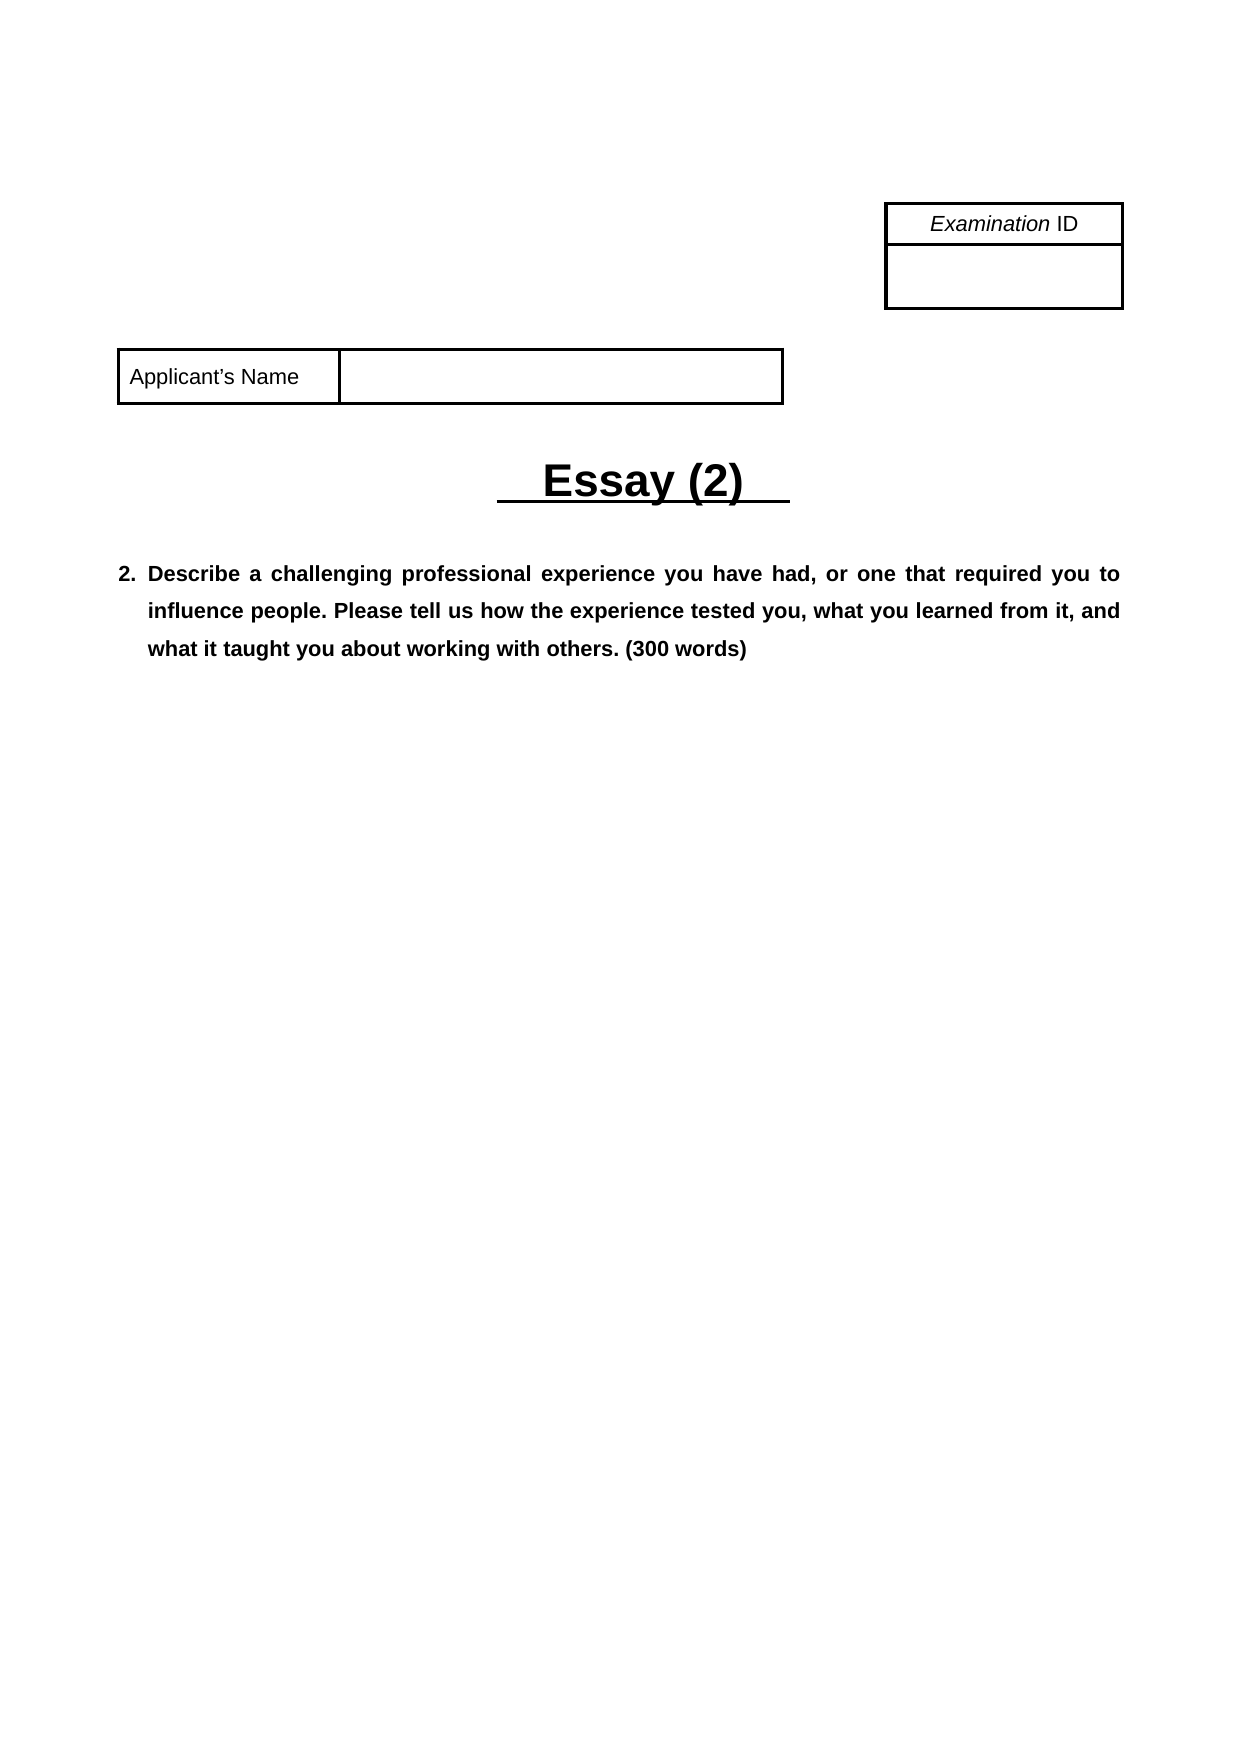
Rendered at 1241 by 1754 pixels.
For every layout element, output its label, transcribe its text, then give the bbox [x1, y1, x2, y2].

table_header Examination ID [888, 205, 1121, 243]
table_header Applicant’s Name [120, 351, 338, 402]
table_header [341, 351, 781, 402]
table_cell [888, 246, 1121, 307]
text Essay (2) [118, 442, 1122, 517]
list Describe a challenging professional experience you have had, or one that required you to influence people. Please tell us how the experience tested you, what you learned from it, and what it taught you about working with others. (300 words) [118, 555, 1122, 667]
